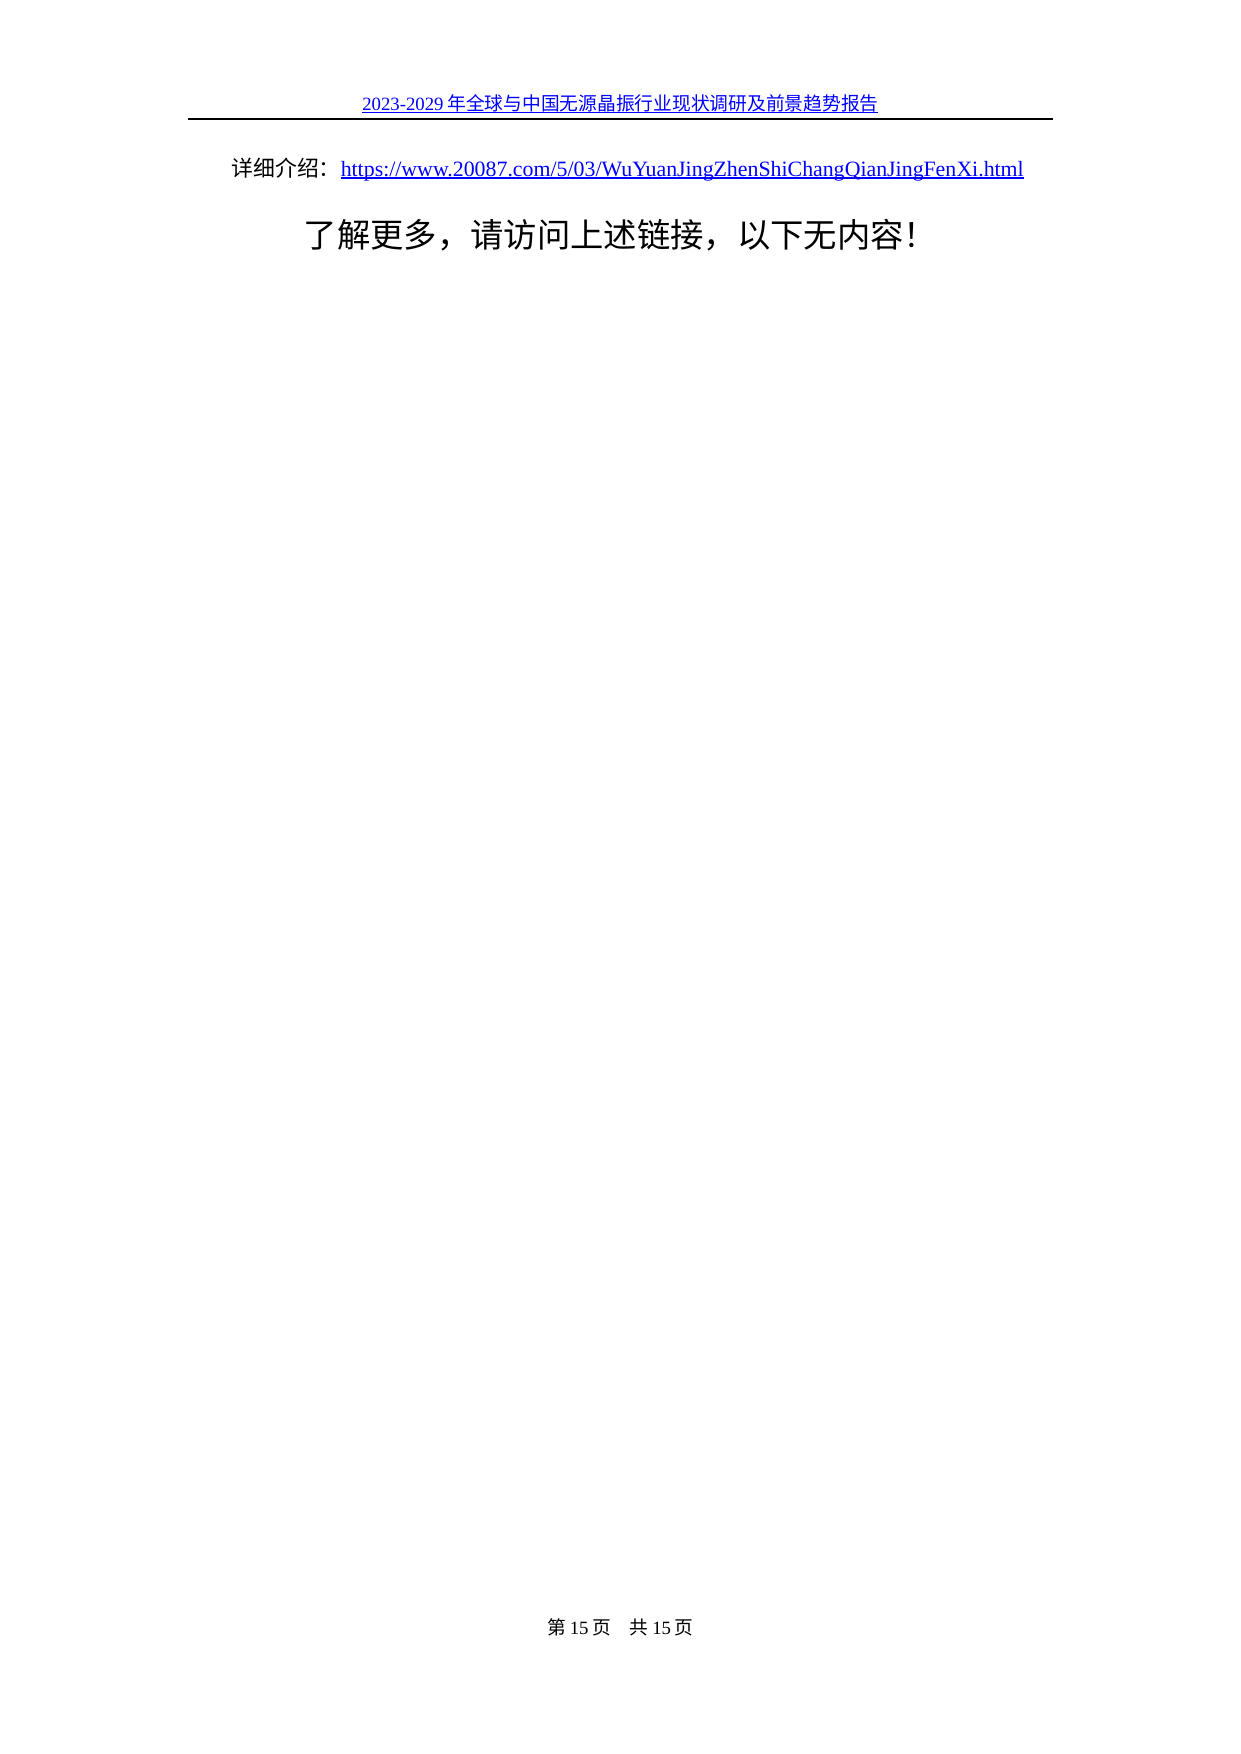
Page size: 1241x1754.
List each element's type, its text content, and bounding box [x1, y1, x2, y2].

title 了解更多，请访问上述链接，以下无内容！ [187, 200, 1053, 265]
text 详细介绍：https://www.20087.com/5/03/WuYuanJingZhenShiChangQianJingFenXi.html [187, 150, 1053, 183]
